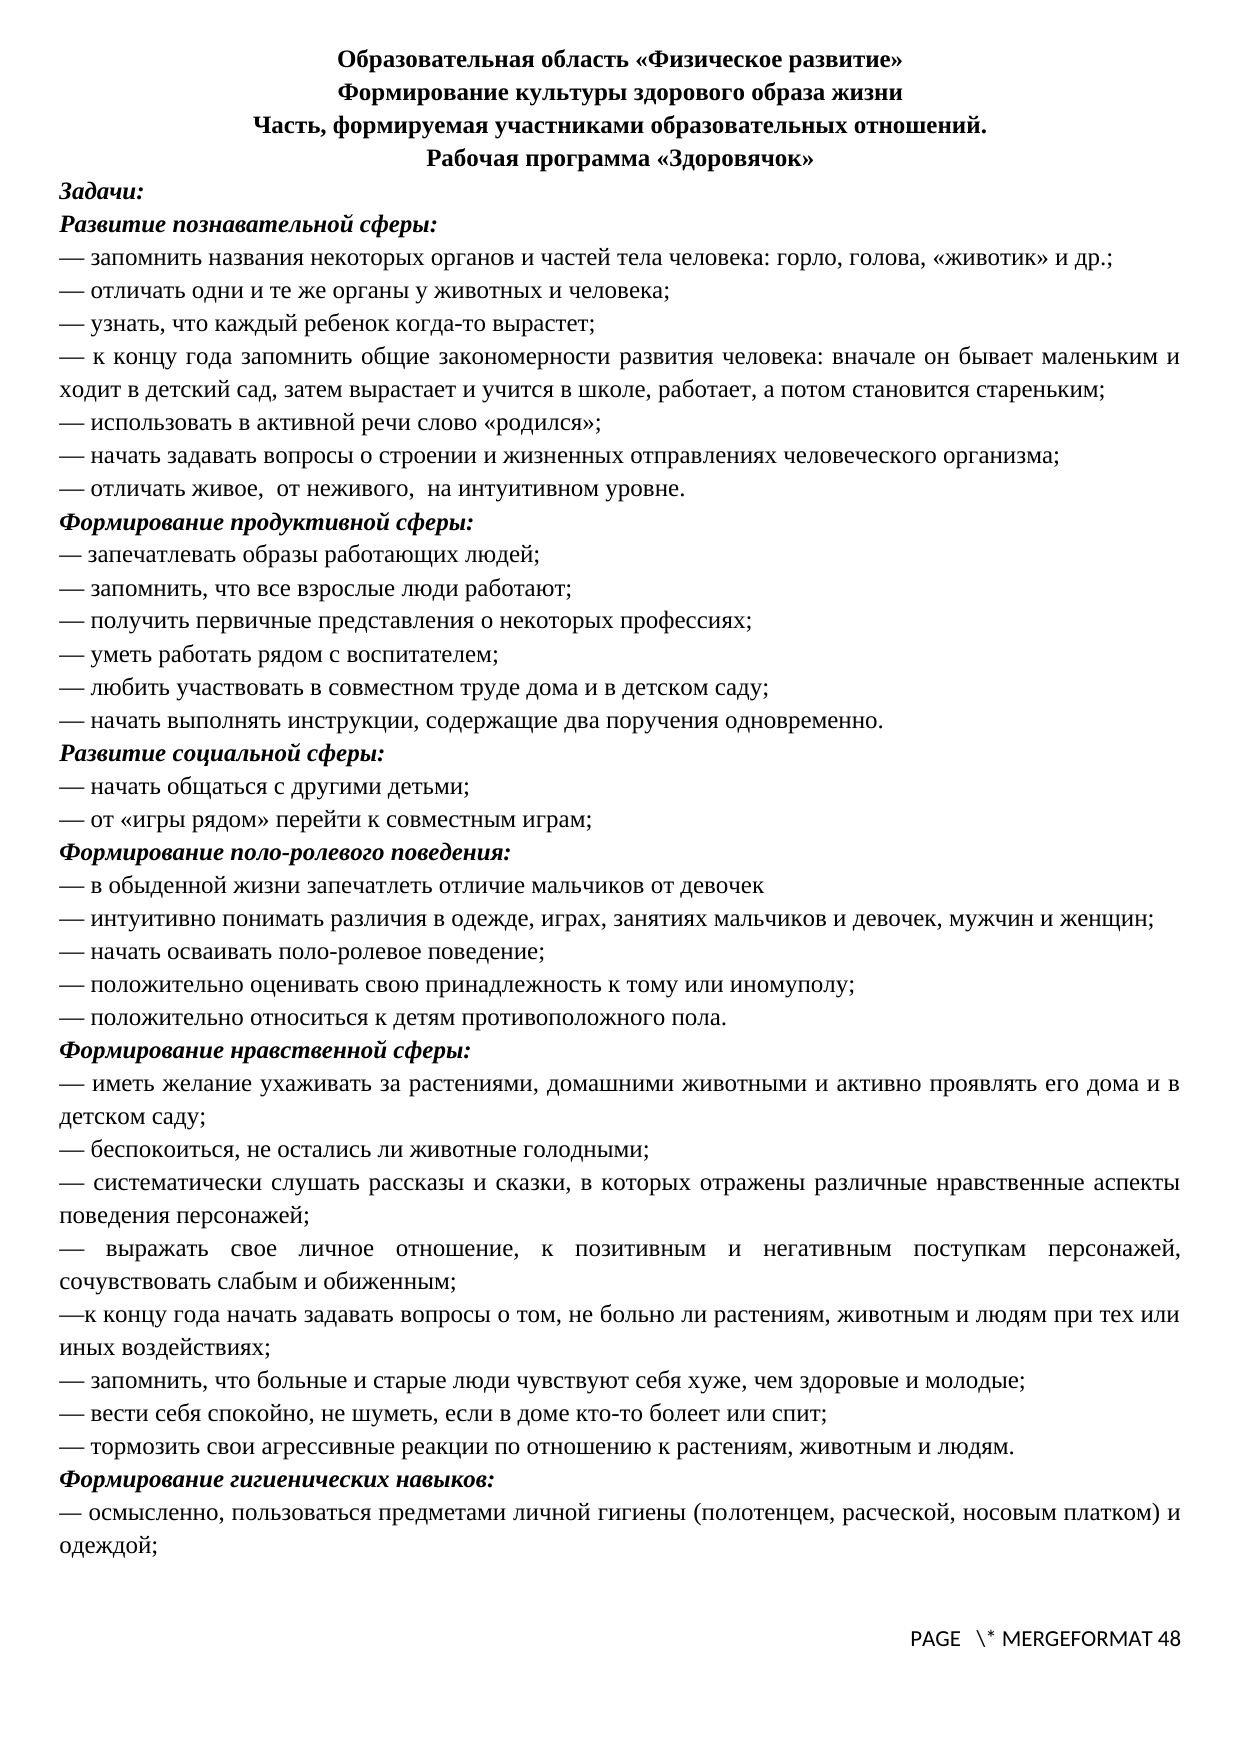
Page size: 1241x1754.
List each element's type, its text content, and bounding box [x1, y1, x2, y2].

text — положительно относиться к детям противоположного пола. [59, 1002, 1181, 1031]
text — интуитивно понимать различия в одежде, играх, занятиях мальчиков и девочек, мужчин и женщин; [59, 903, 1181, 932]
text Часть, формируемая участниками образовательных отношений. [59, 110, 1181, 139]
text — запомнить, что все взрослые люди работают; [59, 573, 1181, 601]
text Развитие социальной сферы: [59, 738, 1181, 766]
text — беспокоиться, не остались ли животные голодными; [59, 1134, 1181, 1163]
text — в обыденной жизни запечатлеть отличие мальчиков от девочек [59, 870, 1181, 898]
text Формирование поло-ролевого поведения: [59, 837, 1181, 866]
text — запечатлевать образы работающих людей; [59, 539, 1181, 568]
text — запомнить, что больные и старые люди чувствуют себя хуже, чем здоровые и молодые; [59, 1365, 1181, 1394]
text — осмысленно, пользоваться предметами личной гигиены (полотенцем, расческой, носовым платком) и одеждой; [59, 1497, 1181, 1559]
text — использовать в активной речи слово «родился»; [59, 407, 1181, 436]
text — уметь работать рядом с воспитателем; [59, 639, 1181, 667]
text — получить первичные представления о некоторых профессиях; [59, 606, 1181, 634]
text Образовательная область «Физическое развитие» [59, 44, 1181, 73]
text Формирование культуры здорового образа жизни [59, 77, 1181, 106]
text — отличать живое, от неживого, на интуитивном уровне. [59, 473, 1181, 502]
text Формирование нравственной сферы: [59, 1035, 1181, 1064]
text — отличать одни и те же органы у животных и человека; [59, 275, 1181, 304]
text — положительно оценивать свою принадлежность к тому или иномуполу; [59, 969, 1181, 998]
text — начать выполнять инструкции, содержащие два поручения одновременно. [59, 705, 1181, 733]
text — иметь желание ухаживать за растениями, домашними животными и активно проявлять его дома и в детском саду; [59, 1068, 1181, 1130]
text — начать осваивать поло-ролевое поведение; [59, 936, 1181, 964]
text — начать задавать вопросы о строении и жизненных отправлениях человеческого организма; [59, 441, 1181, 469]
text — выражать свое личное отношение, к позитивным и негативным поступкам персонажей, сочувствовать слабым и обиженным; [59, 1233, 1181, 1295]
text — от «игры рядом» перейти к совместным играм; [59, 804, 1181, 832]
text Формирование продуктивной сферы: [59, 507, 1181, 535]
text Задачи: [59, 176, 1181, 205]
text — начать общаться с другими детьми; [59, 771, 1181, 799]
text Рабочая программа «Здоровячок» [59, 143, 1181, 172]
text — тормозить свои агрессивные реакции по отношению к растениям, животным и людям. [59, 1431, 1181, 1460]
text — узнать, что каждый ребенок когда-то вырастет; [59, 308, 1181, 337]
text — вести себя спокойно, не шуметь, если в доме кто-то болеет или спит; [59, 1398, 1181, 1427]
text Развитие познавательной сферы: [59, 209, 1181, 238]
text — запомнить названия некоторых органов и частей тела человека: горло, голова, «животик» и др.; [59, 242, 1181, 271]
text — любить участвовать в совместном труде дома и в детском саду; [59, 672, 1181, 700]
text Формирование гигиенических навыков: [59, 1464, 1181, 1493]
text — систематически слушать рассказы и сказки, в которых отражены различные нравственные аспекты поведения персонажей; [59, 1167, 1181, 1229]
text —к концу года начать задавать вопросы о том, не больно ли растениям, животным и людям при тех или иных воздействиях; [59, 1299, 1181, 1361]
text — к концу года запомнить общие закономерности развития человека: вначале он бывает маленьким и ходит в детский сад, затем вырастает и учится в школе, работает, а потом становится стареньким; [59, 341, 1181, 403]
